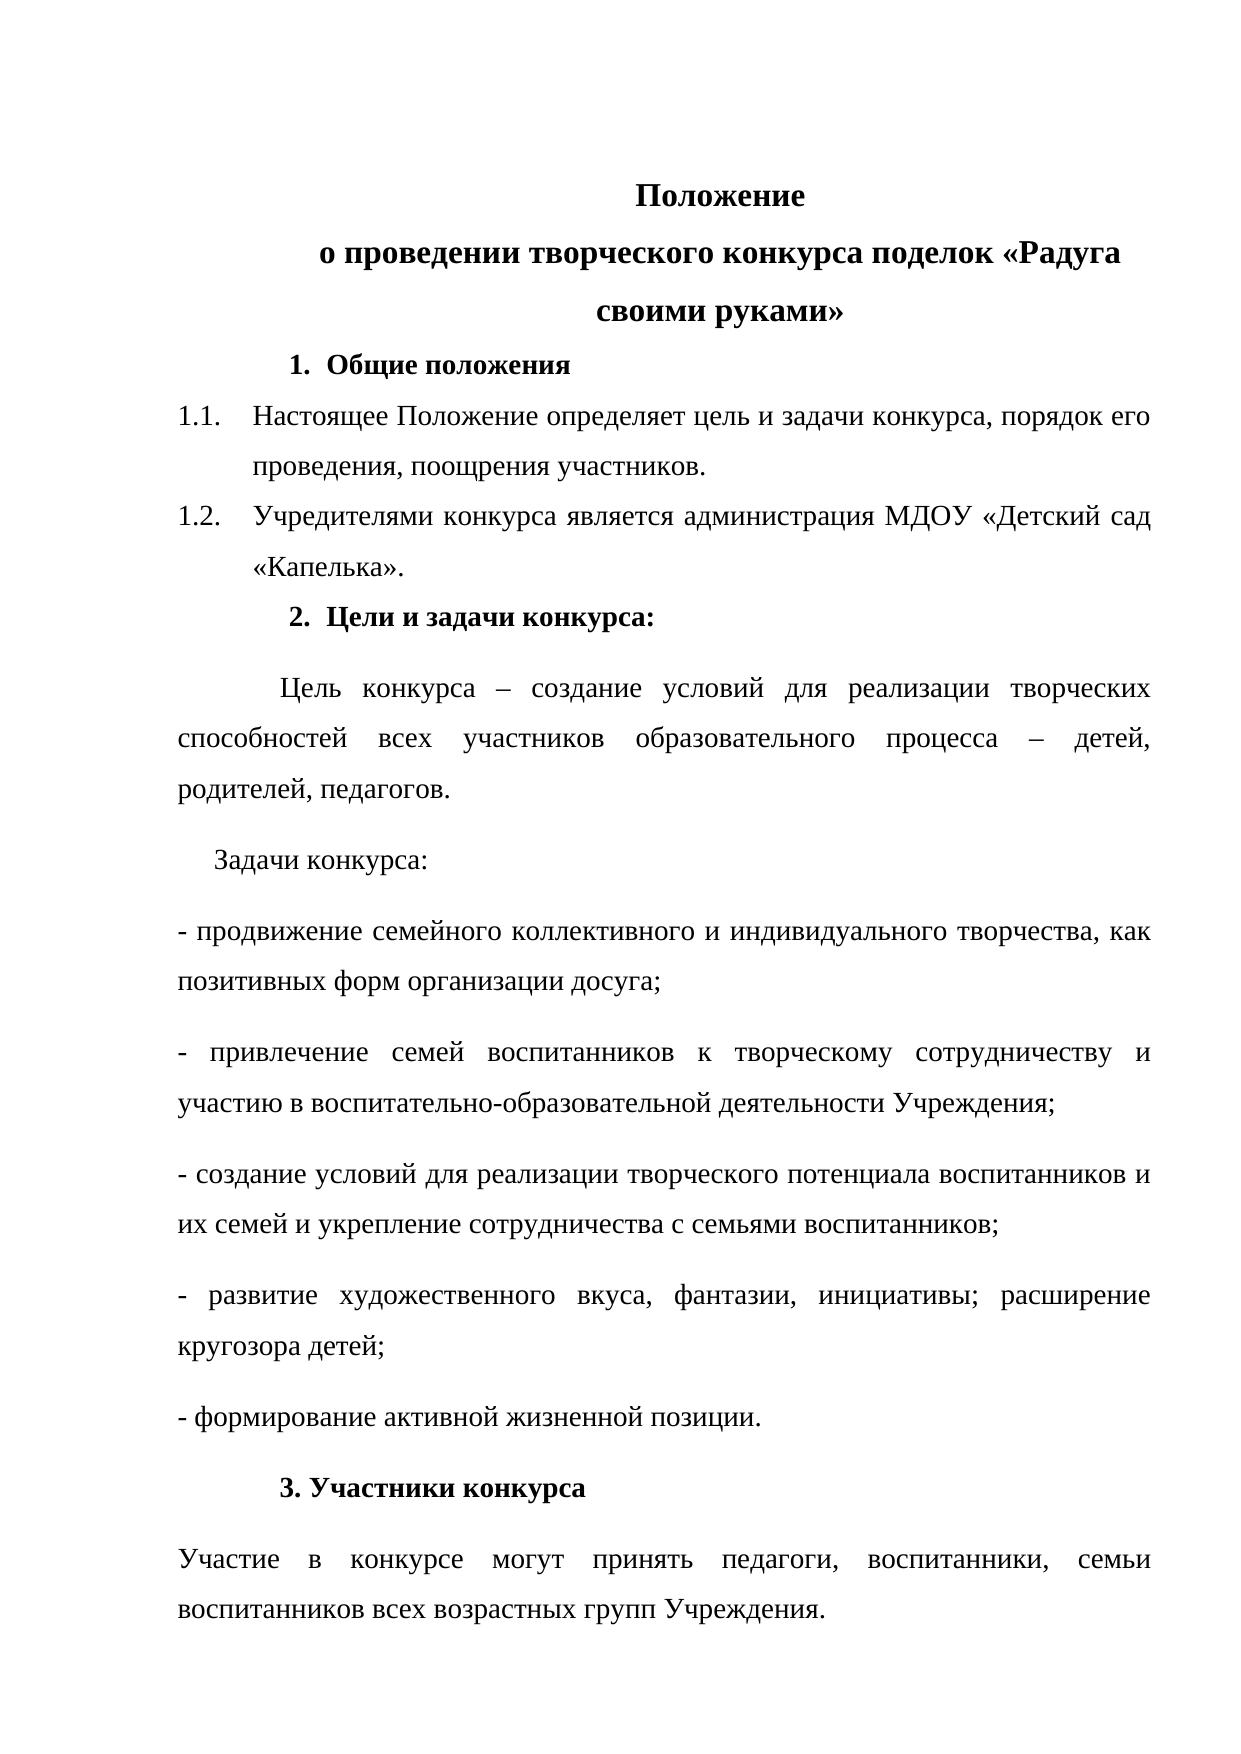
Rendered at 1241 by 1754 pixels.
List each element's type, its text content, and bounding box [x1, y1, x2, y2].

text - развитие художественного вкуса, фантазии, инициативы; расширение кругозора детей; [177, 1277, 1152, 1361]
list Общие положения [288, 347, 1152, 381]
list о проведении творческого конкурса поделок «Радуга своими руками» [288, 232, 1152, 328]
list Настоящее Положение определяет цель и задачи конкурса, порядок его проведения, поощрения участников. [177, 398, 1152, 482]
text 3. Участники конкурса [177, 1470, 1152, 1503]
text Задачи конкурса: [177, 842, 1152, 875]
list Положение [288, 175, 1152, 213]
text - привлечение семей воспитанников к творческому сотрудничеству и участию в воспитательно-образовательной деятельности Учреждения; [177, 1034, 1152, 1118]
text - продвижение семейного коллективного и индивидуального творчества, как позитивных форм организации досуга; [177, 913, 1152, 997]
text - формирование активной жизненной позиции. [177, 1399, 1152, 1432]
list Цели и задачи конкурса: [288, 599, 1152, 632]
text - создание условий для реализации творческого потенциала воспитанников и их семей и укрепление сотрудничества с семьями воспитанников; [177, 1156, 1152, 1240]
text Участие в конкурсе могут принять педагоги, воспитанники, семьи воспитанников всех возрастных групп Учреждения. [177, 1541, 1152, 1625]
list Учредителями конкурса является администрация МДОУ «Детский сад «Капелька». [177, 498, 1152, 582]
text Цель конкурса – создание условий для реализации творческих способностей всех участников образовательного процесса – детей, родителей, педагогов. [177, 670, 1152, 804]
